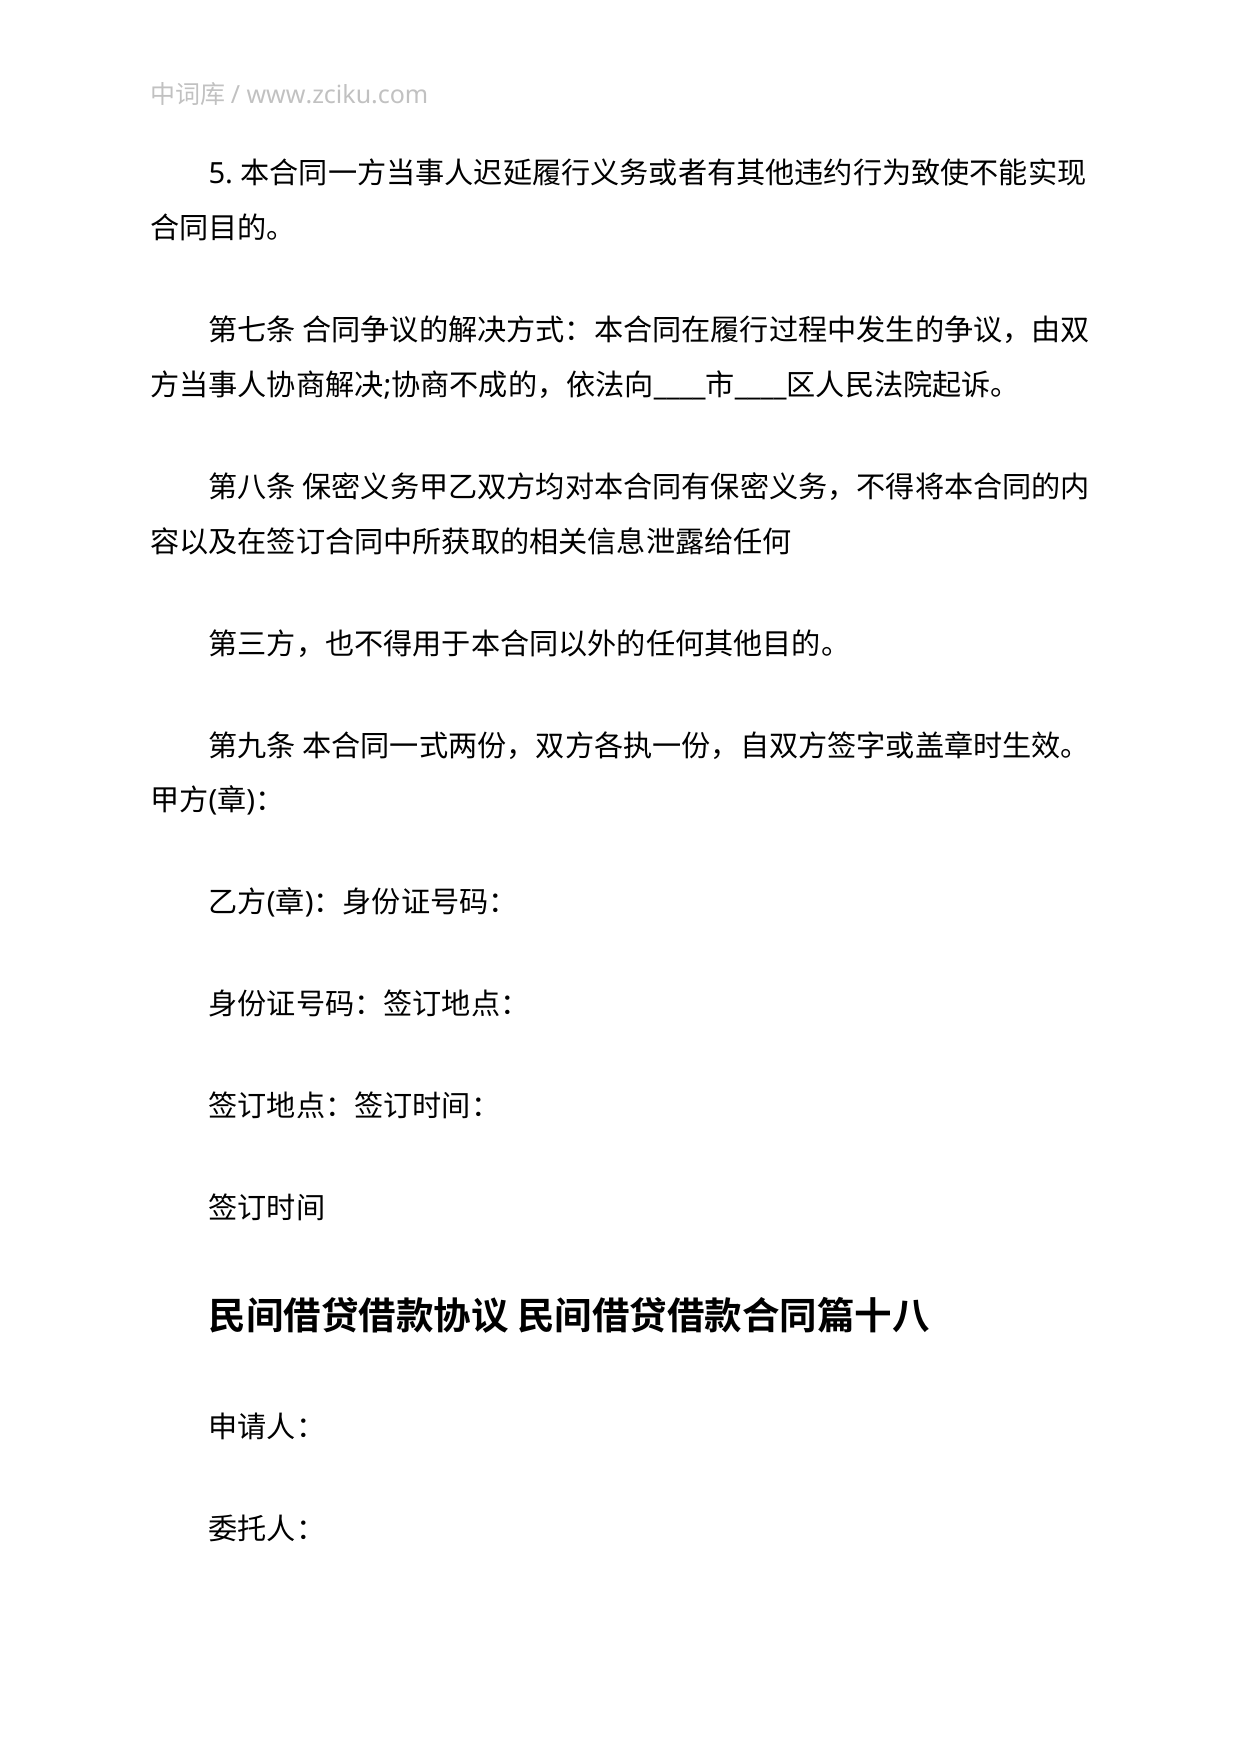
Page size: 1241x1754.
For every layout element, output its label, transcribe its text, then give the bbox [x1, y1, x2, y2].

text 民间借贷借款协议 民间借贷借款合同篇十八 [150, 1286, 1090, 1341]
text 第三方，也不得用于本合同以外的任何其他目的。 [150, 620, 1090, 663]
text 第七条 合同争议的解决方式：本合同在履行过程中发生的争议，由双方当事人协商解决;协商不成的，依法向____市____区人民法院起诉。 [150, 307, 1090, 404]
text 身份证号码：签订地点： [150, 981, 1090, 1023]
text 第八条 保密义务甲乙双方均对本合同有保密义务，不得将本合同的内容以及在签订合同中所获取的相关信息泄露给任何 [150, 464, 1090, 561]
text 申请人： [150, 1404, 1090, 1446]
text 乙方(章)：身份证号码： [150, 879, 1090, 921]
text 签订地点：签订时间： [150, 1083, 1090, 1125]
text 5. 本合同一方当事人迟延履行义务或者有其他违约行为致使不能实现合同目的。 [150, 150, 1090, 247]
text 第九条 本合同一式两份，双方各执一份，自双方签字或盖章时生效。甲方(章)： [150, 722, 1090, 819]
text 委托人： [150, 1505, 1090, 1548]
text 签订时间 [150, 1184, 1090, 1227]
